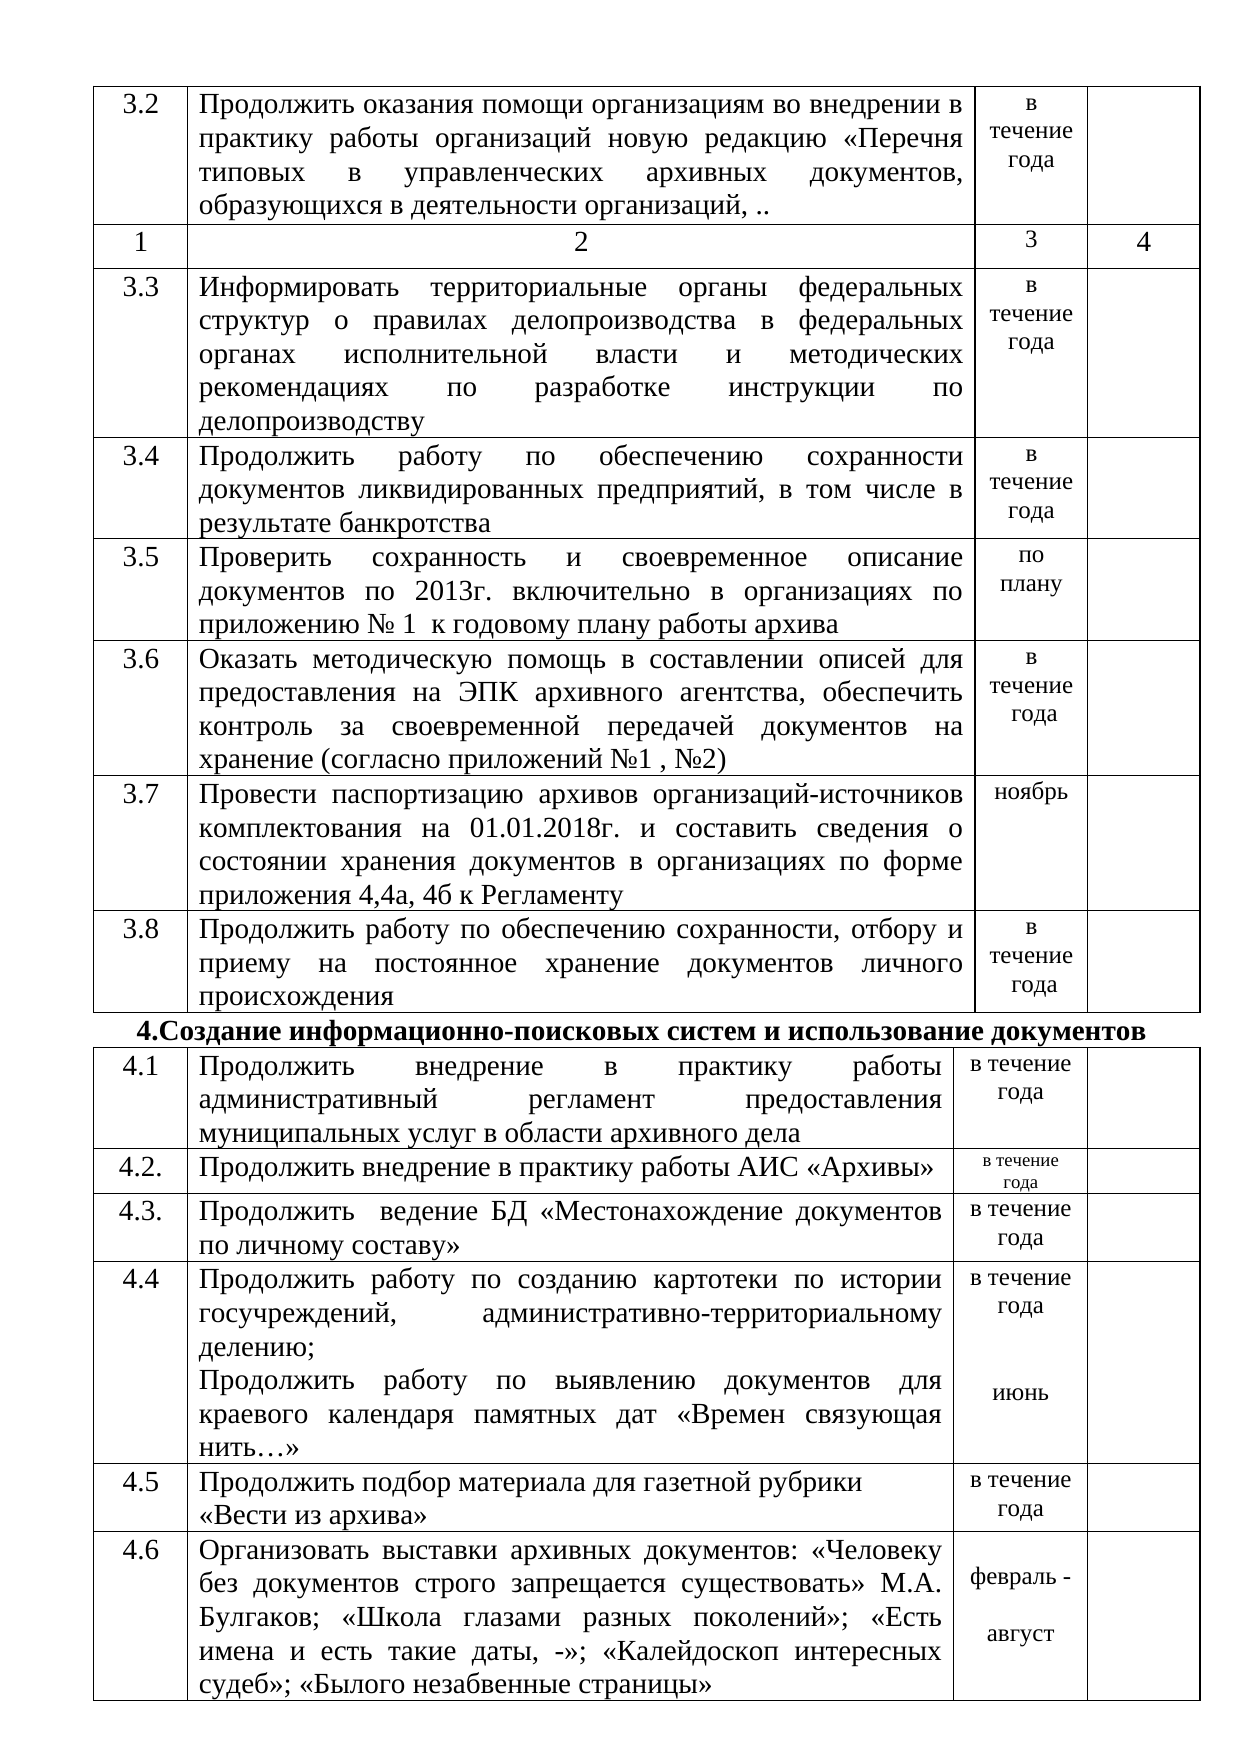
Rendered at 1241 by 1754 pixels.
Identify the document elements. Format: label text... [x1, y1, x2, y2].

table_cell [1088, 87, 1199, 223]
table_cell февраль - август [954, 1532, 1087, 1700]
table_cell Проверить сохранность и своевременное описание документов по 2013г. включительно в организациях по приложению № 1 к годовому плану работы архива [188, 539, 974, 640]
table_cell Продолжить подбор материала для газетной рубрики «Вести из архива» [188, 1464, 953, 1531]
table_cell 3.2 [94, 87, 187, 223]
table_cell в течение года [976, 269, 1087, 437]
table_cell Продолжить работу по созданию картотеки по истории госучреждений, административно-территориальному делению; Продолжить работу по выявлению документов для краевого календаря памятных дат «Времен связующая нить…» [188, 1262, 953, 1463]
table_cell ноябрь [976, 776, 1087, 910]
table_cell [1088, 1149, 1199, 1192]
table_cell Организовать выставки архивных документов: «Человеку без документов строго запрещается существовать» М.А. Булгаков; «Школа глазами разных поколений»; «Есть имена и есть такие даты, -»; «Калейдоскоп интересных судеб»; «Былого незабвенные страницы» [188, 1532, 953, 1700]
table_header в течение года [954, 1048, 1087, 1148]
table_cell 4.3. [94, 1194, 187, 1261]
table_cell в течение года [954, 1194, 1087, 1261]
table_cell [1088, 641, 1199, 775]
table_cell [1088, 269, 1199, 437]
table_cell 3.3 [94, 269, 187, 437]
table_cell 3.4 [94, 438, 187, 538]
table_cell [1088, 911, 1199, 1012]
table_cell [1088, 438, 1199, 538]
table_cell Продолжить оказания помощи организациям во внедрении в практику работы организаций новую редакцию «Перечня типовых в управленческих архивных документов, образующихся в деятельности организаций, .. [188, 87, 974, 223]
table_cell 4 [1088, 225, 1199, 268]
table_cell в течение года [954, 1149, 1087, 1192]
table_cell в течение года [954, 1464, 1087, 1531]
table_cell 1 [94, 225, 187, 268]
table_cell [1088, 539, 1199, 640]
table_cell Оказать методическую помощь в составлении описей для предоставления на ЭПК архивного агентства, обеспечить контроль за своевременной передачей документов на хранение (согласно приложений №1 , №2) [188, 641, 974, 775]
table_cell 2 [188, 225, 974, 268]
table_cell [1088, 776, 1199, 910]
table_cell в течение года [976, 87, 1087, 223]
table_cell 3.5 [94, 539, 187, 640]
table_cell по плану [976, 539, 1087, 640]
table_cell [1088, 1464, 1199, 1531]
table_cell Продолжить работу по обеспечению сохранности документов ликвидированных предприятий, в том числе в результате банкротства [188, 438, 974, 538]
table_cell [1088, 1532, 1199, 1700]
table_cell 3.8 [94, 911, 187, 1012]
table_cell 3.6 [94, 641, 187, 775]
table_header 4.1 [94, 1048, 187, 1148]
table_cell 3 [976, 225, 1087, 268]
table_cell в течение года [976, 438, 1087, 538]
table_cell в течение года июнь [954, 1262, 1087, 1463]
table_cell 4.5 [94, 1464, 187, 1531]
table_header Продолжить внедрение в практику работы административный регламент предоставления муниципальных услуг в области архивного дела [188, 1048, 953, 1148]
table_cell в течение года [976, 911, 1087, 1012]
table_cell [1088, 1262, 1199, 1463]
table_cell Информировать территориальные органы федеральных структур о правилах делопроизводства в федеральных органах исполнительной власти и методических рекомендациях по разработке инструкции по делопроизводству [188, 269, 974, 437]
table_cell 4.2. [94, 1149, 187, 1192]
table_cell Провести паспортизацию архивов организаций-источников комплектования на 01.01.2018г. и составить сведения о состоянии хранения документов в организациях по форме приложения 4,4а, 4б к Регламенту [188, 776, 974, 910]
table_cell 3.7 [94, 776, 187, 910]
table_cell Продолжить работу по обеспечению сохранности, отбору и приему на постоянное хранение документов личного происхождения [188, 911, 974, 1012]
table_cell 4.4 [94, 1262, 187, 1463]
table_cell Продолжить внедрение в практику работы АИС «Архивы» [188, 1149, 953, 1192]
table_cell [1088, 1194, 1199, 1261]
table_cell 4.6 [94, 1532, 187, 1700]
list 4.Создание информационно-поисковых систем и использование документов [87, 1013, 1196, 1047]
table_cell в течение года [976, 641, 1087, 775]
table_header [1088, 1048, 1199, 1148]
table_cell Продолжить ведение БД «Местонахождение документов по личному составу» [188, 1194, 953, 1261]
